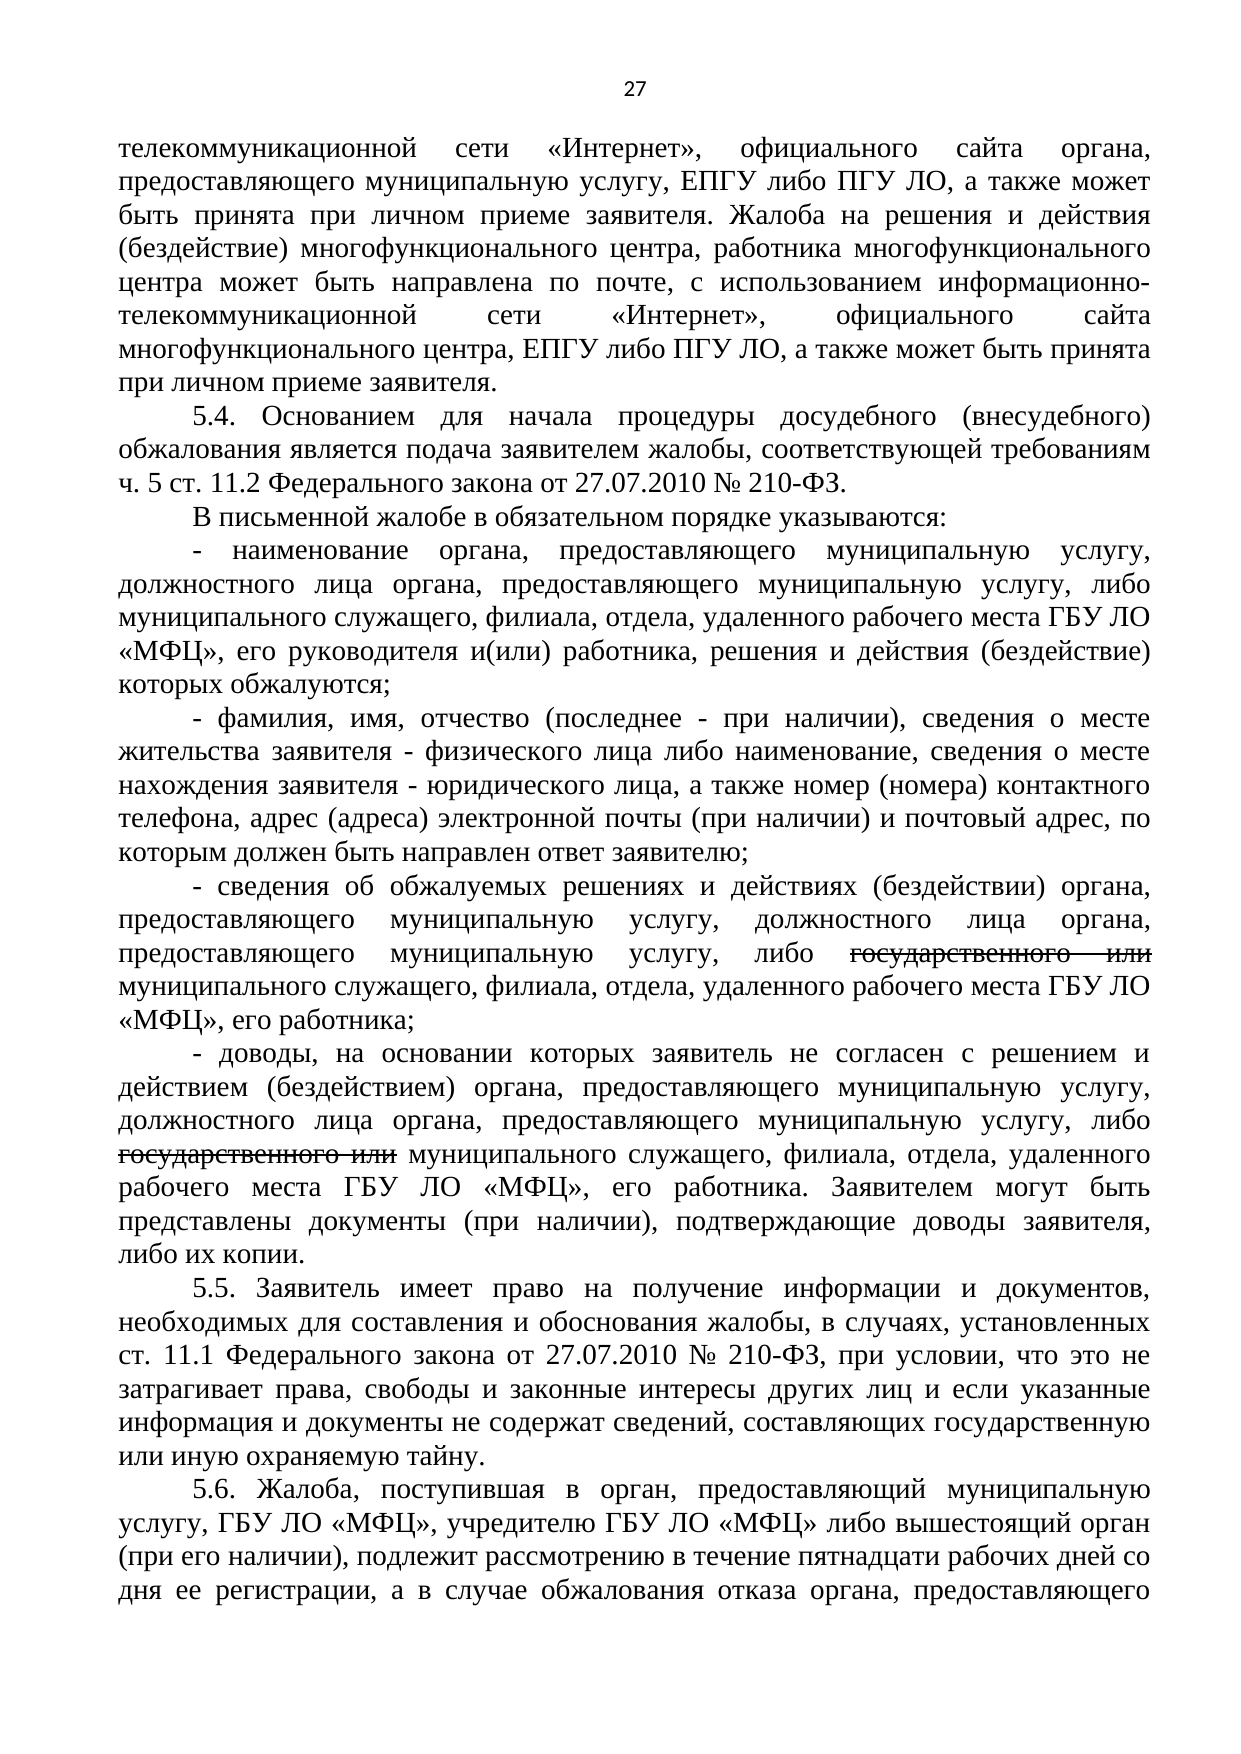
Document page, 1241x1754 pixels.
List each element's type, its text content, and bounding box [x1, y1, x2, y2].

text - фамилия, имя, отчество (последнее - при наличии), сведения о месте жительства заявителя - физического лица либо наименование, сведения о месте нахождения заявителя - юридического лица, а также номер (номера) контактного телефона, адрес (адреса) электронной почты (при наличии) и почтовый адрес, по которым должен быть направлен ответ заявителю; [118, 700, 1152, 868]
text 5.4. Основанием для начала процедуры досудебного (внесудебного) обжалования является подача заявителем жалобы, соответствующей требованиям ч. 5 ст. 11.2 Федерального закона от 27.07.2010 № 210-ФЗ. [118, 398, 1152, 499]
text - наименование органа, предоставляющего муниципальную услугу, должностного лица органа, предоставляющего муниципальную услугу, либо муниципального служащего, филиала, отдела, удаленного рабочего места ГБУ ЛО «МФЦ», его руководителя и(или) работника, решения и действия (бездействие) которых обжалуются; [118, 532, 1152, 700]
text - сведения об обжалуемых решениях и действиях (бездействии) органа, предоставляющего муниципальную услугу, должностного лица органа, предоставляющего муниципальную услугу, либо государственного или муниципального служащего, филиала, отдела, удаленного рабочего места ГБУ ЛО «МФЦ», его работника; [118, 868, 1152, 1035]
text В письменной жалобе в обязательном порядке указываются: [118, 499, 1152, 532]
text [118, 130, 1152, 398]
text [118, 1471, 1152, 1606]
text - доводы, на основании которых заявитель не согласен с решением и действием (бездействием) органа, предоставляющего муниципальную услугу, должностного лица органа, предоставляющего муниципальную услугу, либо государственного или муниципального служащего, филиала, отдела, удаленного рабочего места ГБУ ЛО «МФЦ», его работника. Заявителем могут быть представлены документы (при наличии), подтверждающие доводы заявителя, либо их копии. [118, 1035, 1152, 1270]
text 5.5. Заявитель имеет право на получение информации и документов, необходимых для составления и обоснования жалобы, в случаях, установленных ст. 11.1 Федерального закона от 27.07.2010 № 210-ФЗ, при условии, что это не затрагивает права, свободы и законные интересы других лиц и если указанные информация и документы не содержат сведений, составляющих государственную или иную охраняемую тайну. [118, 1270, 1152, 1471]
